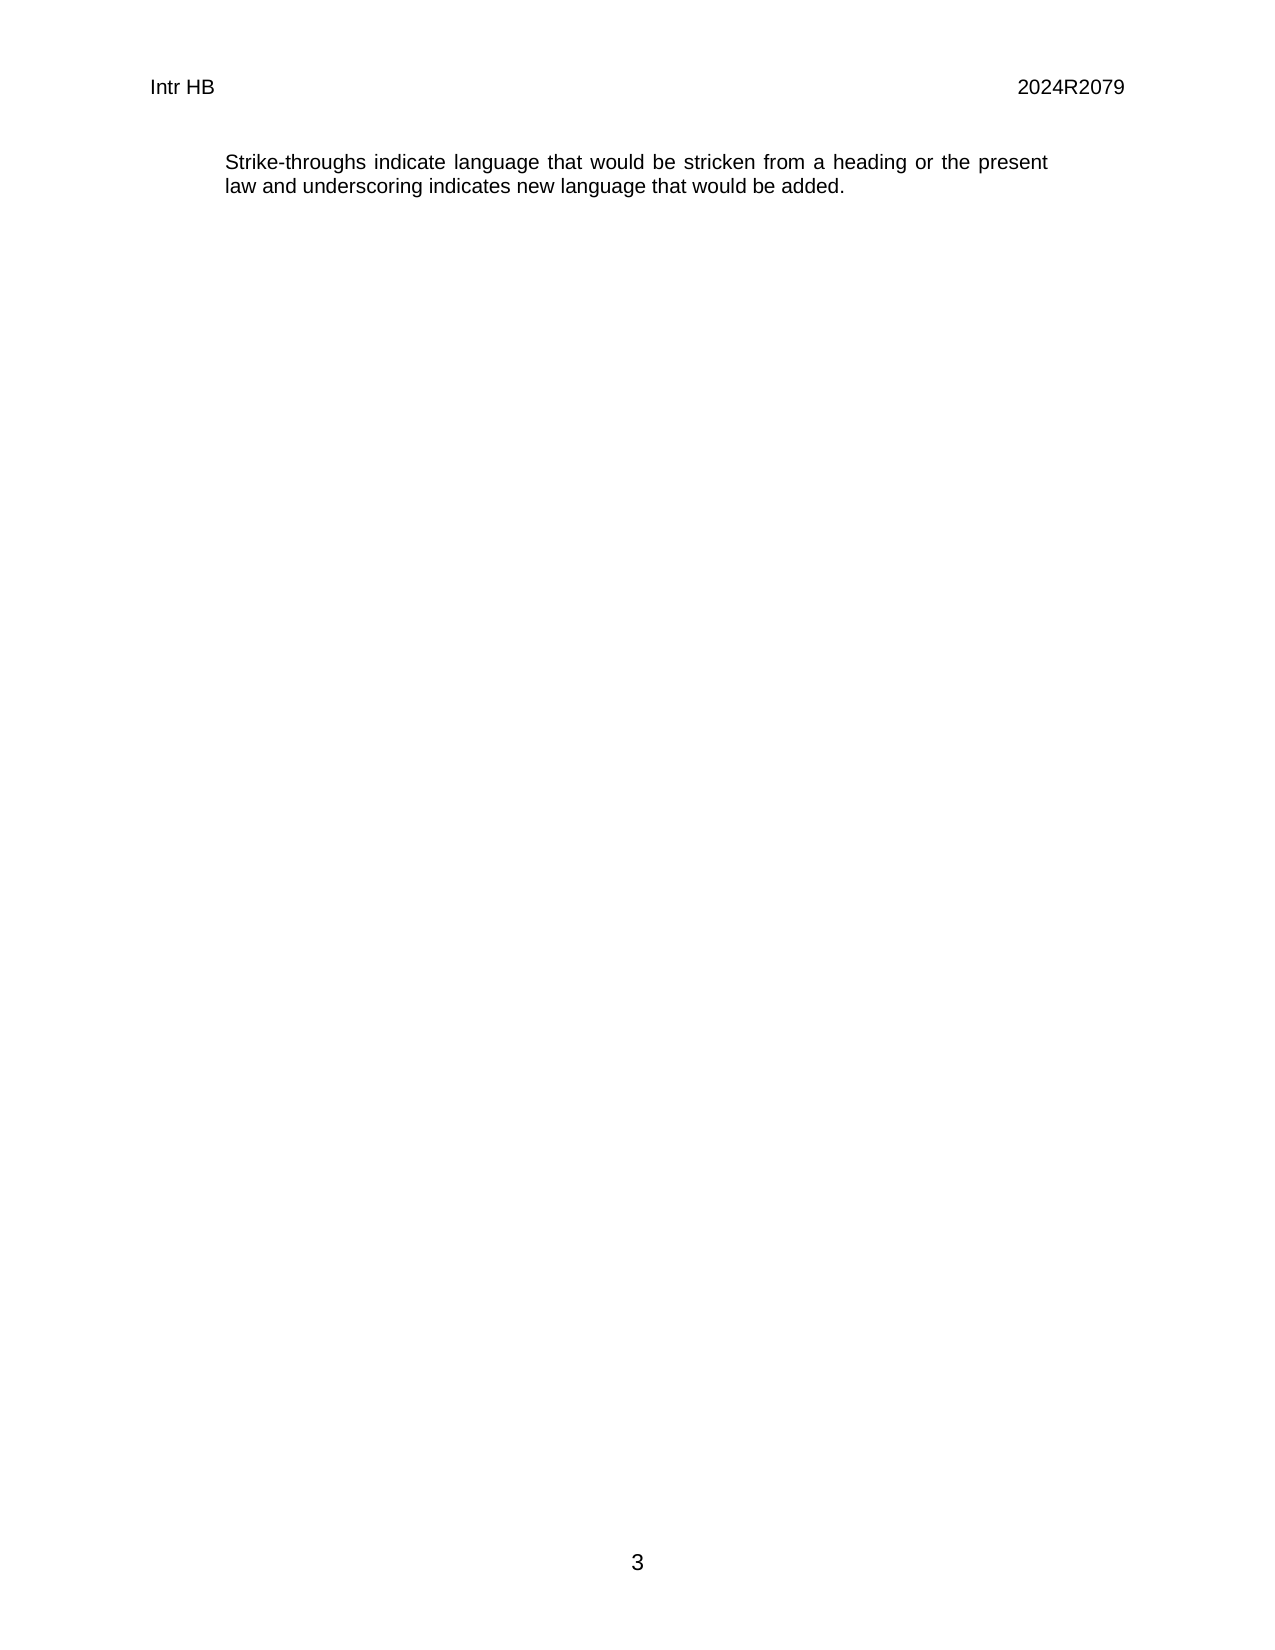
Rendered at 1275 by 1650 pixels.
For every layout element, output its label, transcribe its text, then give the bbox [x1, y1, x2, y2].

text Strike-throughs indicate language that would be stricken from a heading or the present law and underscoring indicates new language that would be added. [225, 150, 1050, 198]
